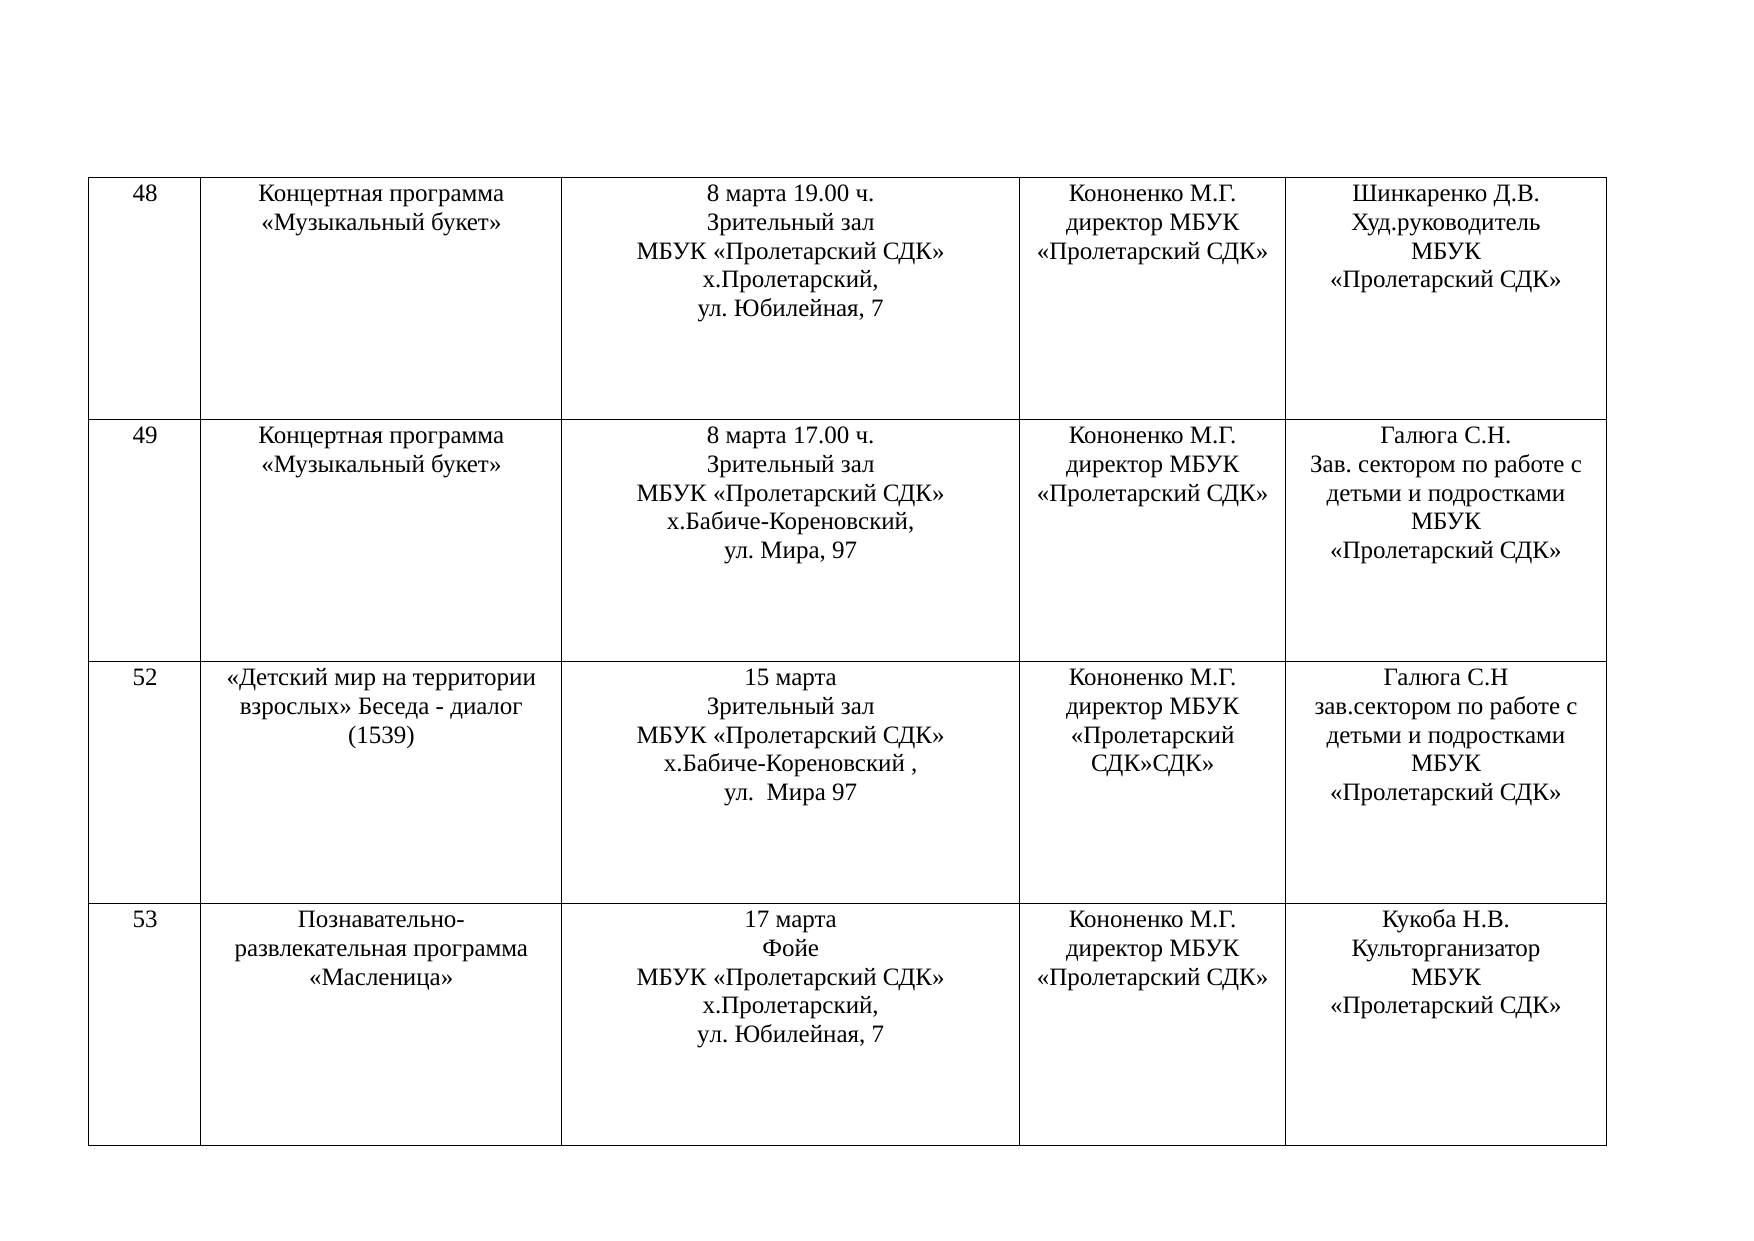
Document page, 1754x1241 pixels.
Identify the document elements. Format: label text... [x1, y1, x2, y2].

table_cell 8 марта 19.00 ч. Зрительный зал МБУК «Пролетарский СДК» х.Пролетарский, ул. Юбилейная, 7 [562, 178, 1019, 419]
table_cell 53 [89, 904, 200, 1145]
table_cell 8 марта 17.00 ч. Зрительный зал МБУК «Пролетарский СДК» х.Бабиче-Кореновский, ул. Мира, 97 [562, 420, 1019, 661]
table_cell Концертная программа «Музыкальный букет» [201, 420, 561, 661]
table_cell 48 [89, 178, 200, 419]
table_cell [201, 904, 561, 1145]
table_cell 17 марта Фойе МБУК «Пролетарский СДК» х.Пролетарский, ул. Юбилейная, 7 [562, 904, 1019, 1145]
table_cell Кононенко М.Г. директор МБУК «Пролетарский СДК» [1020, 420, 1285, 661]
table_cell Кононенко М.Г. директор МБУК «Пролетарский СДК»СДК» [1020, 662, 1285, 903]
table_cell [1020, 178, 1285, 419]
table_cell 52 [89, 662, 200, 903]
table_cell Концертная программа «Музыкальный букет» [201, 178, 561, 419]
table_cell «Детский мир на территории взрослых» Беседа - диалог (1539) [201, 662, 561, 903]
table_cell 15 марта Зрительный зал МБУК «Пролетарский СДК» х.Бабиче-Кореновский , ул. Мира 97 [562, 662, 1019, 903]
table_cell 49 [89, 420, 200, 661]
table_cell Шинкаренко Д.В. Худ.руководитель МБУК «Пролетарский СДК» [1286, 178, 1606, 419]
table_cell Галюга С.Н. Зав. сектором по работе с детьми и подростками МБУК «Пролетарский СДК» [1286, 420, 1606, 661]
table_cell Кукоба Н.В. Культорганизатор МБУК «Пролетарский СДК» [1286, 904, 1606, 1145]
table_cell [1020, 904, 1285, 1145]
table_cell Галюга С.Н зав.сектором по работе с детьми и подростками МБУК «Пролетарский СДК» [1286, 662, 1606, 903]
